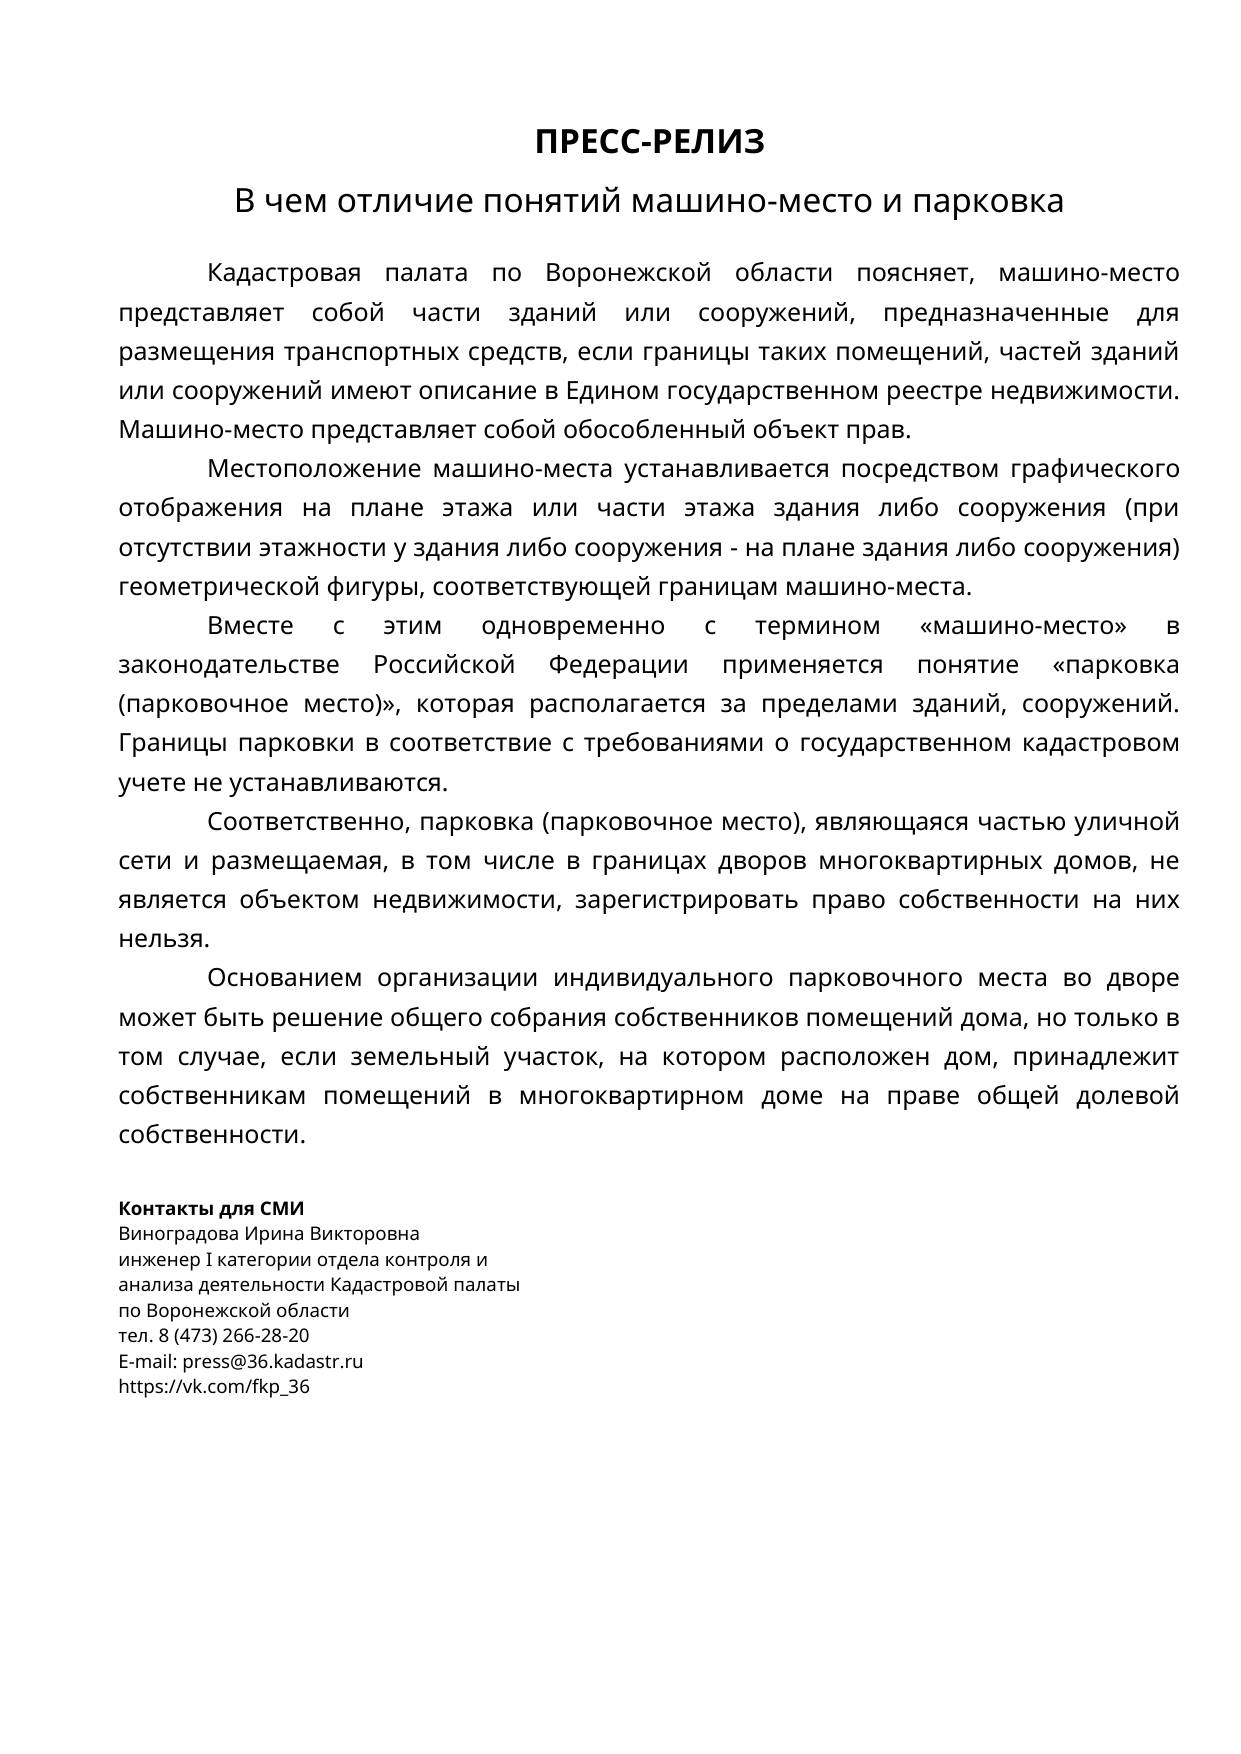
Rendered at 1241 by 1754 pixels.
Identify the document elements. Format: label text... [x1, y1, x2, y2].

text по Воронежской области [118, 1297, 1181, 1323]
text тел. 8 (473) 266-28-20 [118, 1323, 1181, 1348]
text Контакты для СМИ [118, 1195, 1181, 1221]
text Кадастровая палата по Воронежской области поясняет, машино-место представляет собой части зданий или сооружений, предназначенные для размещения транспортных средств, если границы таких помещений, частей зданий или сооружений имеют описание в Едином государственном реестре недвижимости. Машино-место представляет собой обособленный объект прав. [118, 255, 1181, 446]
text Вместе с этим одновременно с термином «машино-место» в законодательстве Российской Федерации применяется понятие «парковка (парковочное место)», которая располагается за пределами зданий, сооружений. Границы парковки в соответствие с требованиями о государственном кадастровом учете не устанавливаются. [118, 608, 1181, 798]
text Виноградова Ирина Викторовна [118, 1221, 1181, 1246]
text https://vk.com/fkp_36 [118, 1374, 1181, 1399]
text В чем отличие понятий машино-место и парковка [118, 177, 1181, 222]
text Соответственно, парковка (парковочное место), являющаяся частью уличной сети и размещаемая, в том числе в границах дворов многоквартирных домов, не является объектом недвижимости, зарегистрировать право собственности на них нельзя. [118, 803, 1181, 955]
text инженер I категории отдела контроля и [118, 1246, 1181, 1272]
text E-mail: press@36.kadastr.ru [118, 1348, 1181, 1374]
text Основанием организации индивидуального парковочного места во дворе может быть решение общего собрания собственников помещений дома, но только в том случае, если земельный участок, на котором расположен дом, принадлежит собственникам помещений в многоквартирном доме на праве общей долевой собственности. [118, 960, 1181, 1151]
text анализа деятельности Кадастровой палаты [118, 1272, 1181, 1297]
text ПРЕСС-РЕЛИЗ [118, 118, 1181, 163]
text Местоположение машино-места устанавливается посредством графического отображения на плане этажа или части этажа здания либо сооружения (при отсутствии этажности у здания либо сооружения - на плане здания либо сооружения) геометрической фигуры, соответствующей границам машино-места. [118, 451, 1181, 602]
